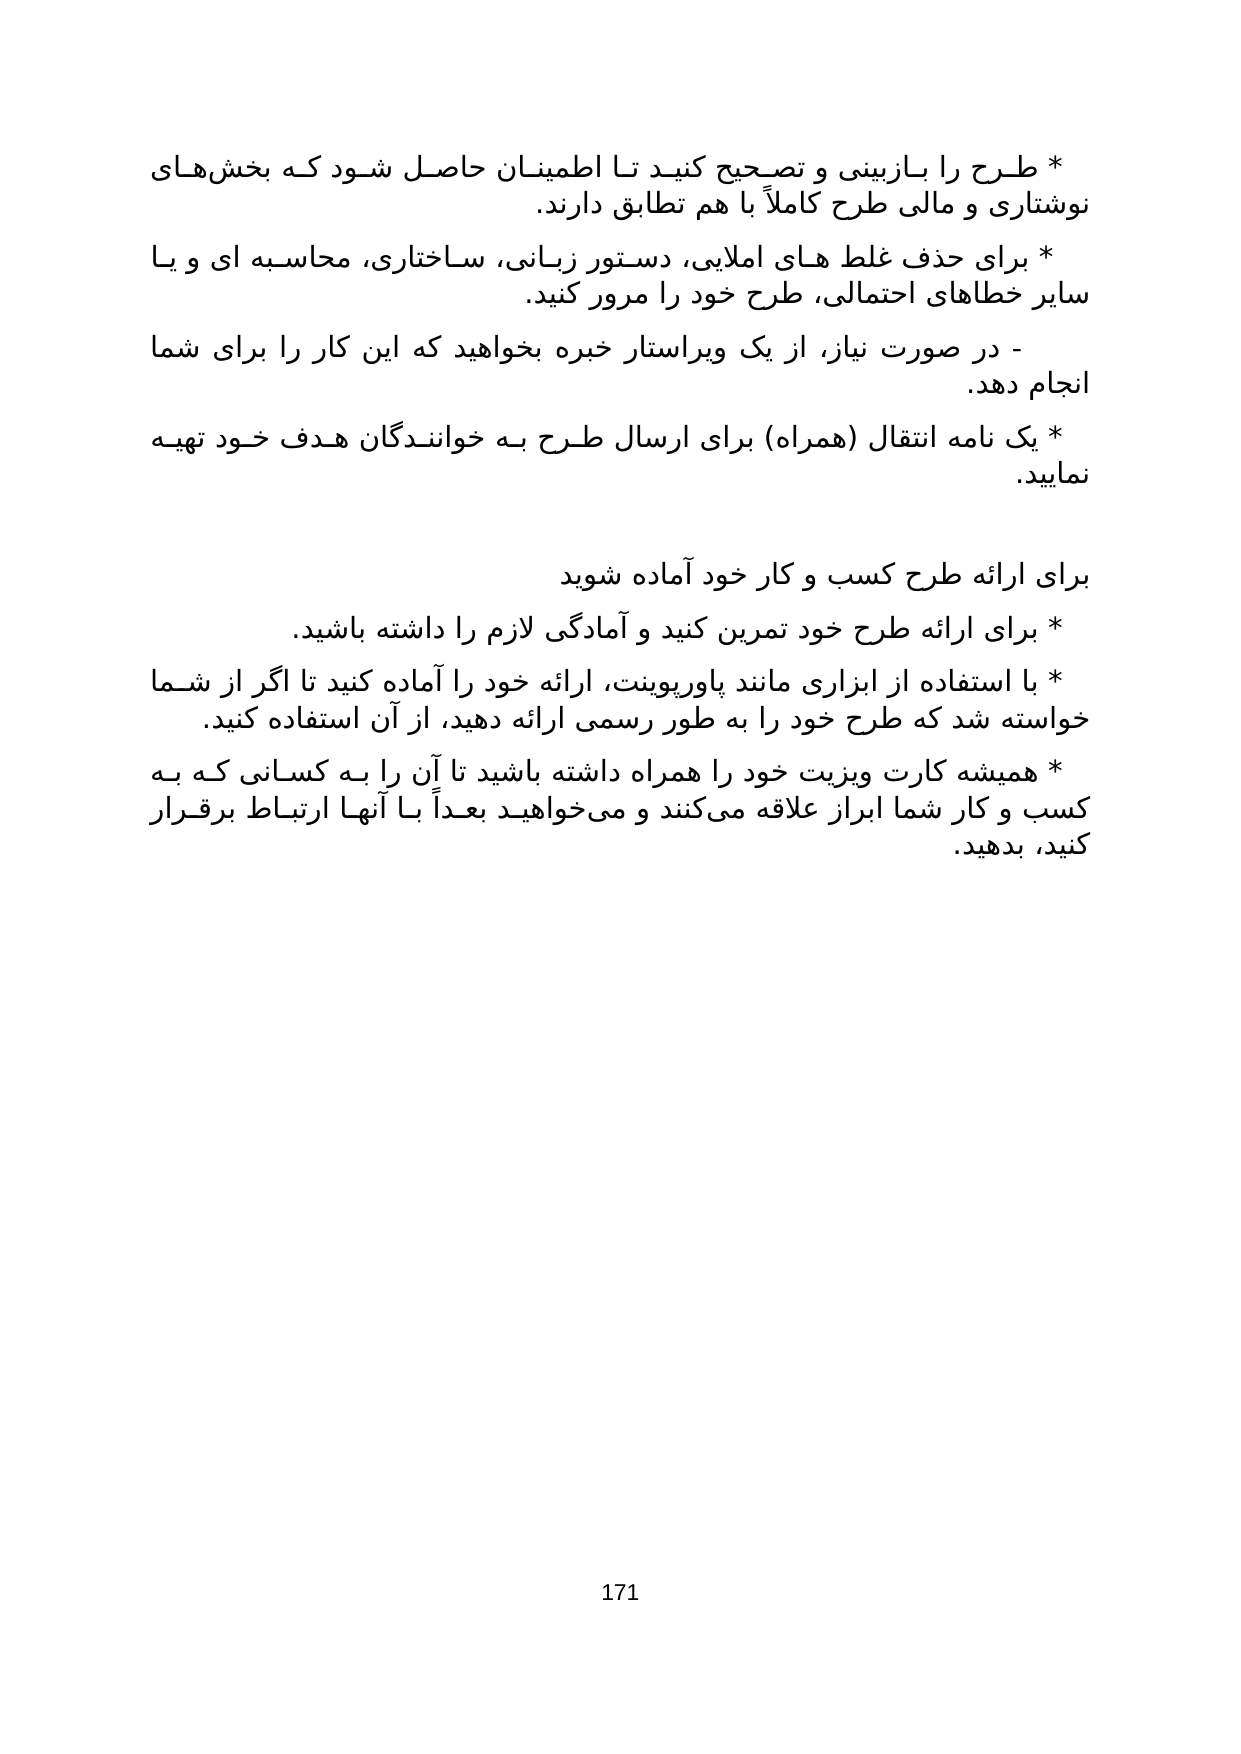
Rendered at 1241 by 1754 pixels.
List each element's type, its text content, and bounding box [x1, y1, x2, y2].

text * برای ارائه طرح خود تمرین کنید و آمادگی لازم را داشته باشید. [150, 611, 1090, 645]
text * طرح را بازبینی و تصحیح کنید تا اطمینان حاصل شود که بخش‌های نوشتاری و مالی طرح کاملاً با هم تطابق دارند. [150, 150, 1090, 221]
text * همیشه کارت ویزیت خود را همراه داشته باشید تا آن را به کسانی که به کسب و کار شما ابراز علاقه می‌کنند و می‌خواهید بعداً با آنها ارتباط برقرار کنید، بدهید. [150, 754, 1090, 862]
text * برای حذف غلط های املایی، دستور زبانی، ساختاری، محاسبه ای و یا سایر خطاهای احتمالی، طرح خود را مرور کنید. [150, 240, 1090, 311]
text * با استفاده از ابزاری مانند پاورپوینت، ارائه‌ خود را آماده کنید تا اگر از شما خواسته شد که طرح خود را به طور رسمی ارائه دهید، از آن استفاده کنید. [150, 664, 1090, 735]
text * یک نامه انتقال (همراه) برای ارسال طرح به خوانندگان هدف خود تهیه نمایید. [150, 420, 1090, 491]
text - در صورت نیاز، از یک ویراستار خبره بخواهید که این کار را برای شما انجام دهد. [150, 330, 1090, 401]
text برای ارائه طرح کسب و کار خود آماده شوید [150, 558, 1090, 592]
